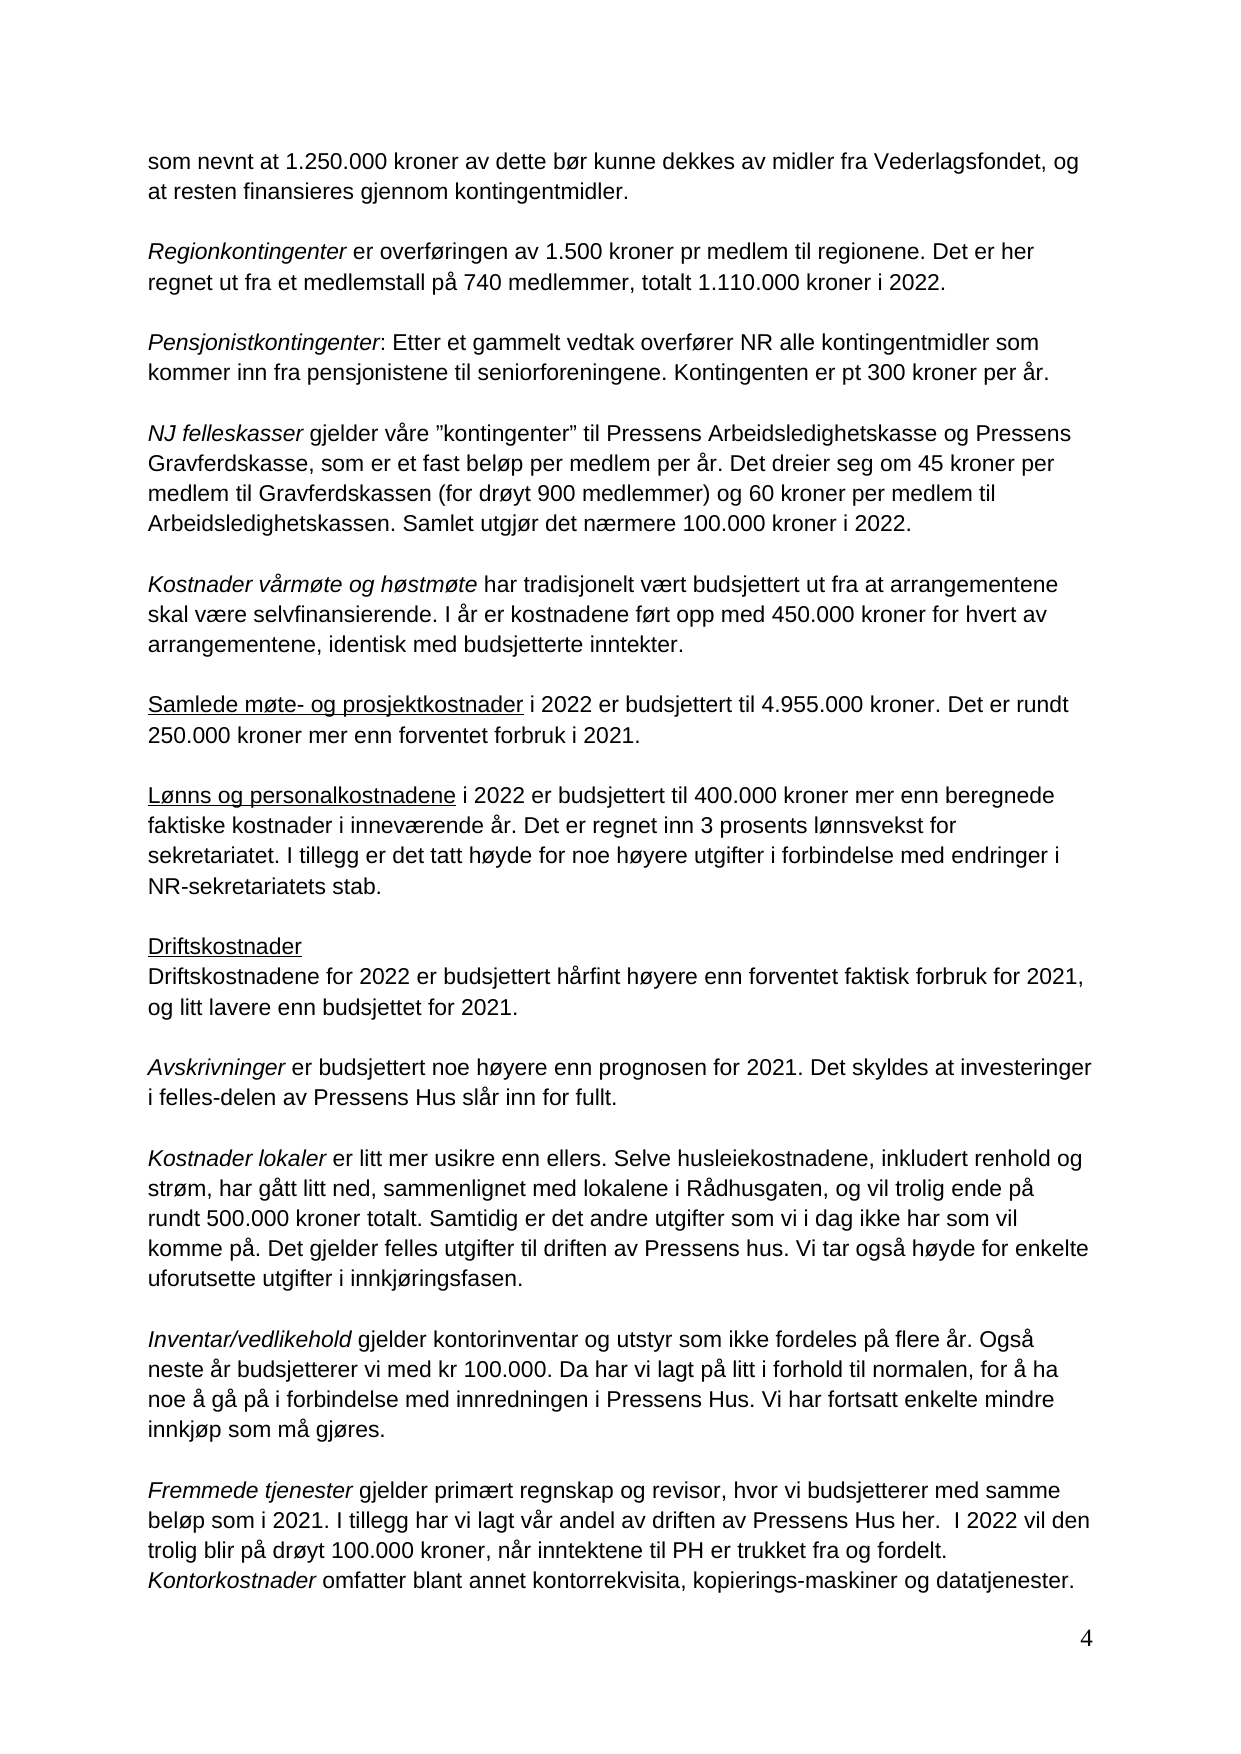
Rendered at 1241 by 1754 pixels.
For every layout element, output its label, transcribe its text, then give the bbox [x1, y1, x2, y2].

text Regionkontingenter er overføringen av 1.500 kroner pr medlem til regionene. Det er her regnet ut fra et medlemstall på 740 medlemmer, totalt 1.110.000 kroner i 2022. [148, 238, 1093, 295]
text Pensjonistkontingenter: Etter et gammelt vedtak overfører NR alle kontingentmidler som kommer inn fra pensjonistene til seniorforeningene. Kontingenten er pt 300 kroner per år. [148, 329, 1093, 385]
text Samlede møte- og prosjektkostnader i 2022 er budsjettert til 4.955.000 kroner. Det er rundt 250.000 kroner mer enn forventet forbruk i 2021. [148, 691, 1093, 748]
text Kostnader lokaler er litt mer usikre enn ellers. Selve husleiekostnadene, inkludert renhold og strøm, har gått litt ned, sammenlignet med lokalene i Rådhusgaten, og vil trolig ende på rundt 500.000 kroner totalt. Samtidig er det andre utgifter som vi i dag ikke har som vil komme på. Det gjelder felles utgifter til driften av Pressens hus. Vi tar også høyde for enkelte uforutsette utgifter i innkjøringsfasen. [148, 1144, 1093, 1292]
text Lønns og personalkostnadene i 2022 er budsjettert til 400.000 kroner mer enn beregnede faktiske kostnader i inneværende år. Det er regnet inn 3 prosents lønnsvekst for sekretariatet. I tillegg er det tatt høyde for noe høyere utgifter i forbindelse med endringer i NR-sekretariatets stab. [148, 782, 1093, 899]
text Avskrivninger er budsjettert noe høyere enn prognosen for 2021. Det skyldes at investeringer i felles-delen av Pressens Hus slår inn for fullt. [148, 1054, 1093, 1110]
text NJ felleskasser gjelder våre ”kontingenter” til Pressens Arbeidsledighetskasse og Pressens Gravferdskasse, som er et fast beløp per medlem per år. Det dreier seg om 45 kroner per medlem til Gravferdskassen (for drøyt 900 medlemmer) og 60 kroner per medlem til Arbeidsledighetskassen. Samlet utgjør det nærmere 100.000 kroner i 2022. [148, 419, 1093, 536]
text Driftskostnader [148, 933, 1093, 959]
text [148, 1477, 1093, 1594]
text Kostnader vårmøte og høstmøte har tradisjonelt vært budsjettert ut fra at arrangementene skal være selvfinansierende. I år er kostnadene ført opp med 450.000 kroner for hvert av arrangementene, identisk med budsjetterte inntekter. [148, 571, 1093, 657]
text Driftskostnadene for 2022 er budsjettert hårfint høyere enn forventet faktisk forbruk for 2021, og litt lavere enn budsjettet for 2021. [148, 963, 1093, 1020]
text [148, 148, 1093, 204]
text Inventar/vedlikehold gjelder kontorinventar og utstyr som ikke fordeles på flere år. Også neste år budsjetterer vi med kr 100.000. Da har vi lagt på litt i forhold til normalen, for å ha noe å gå på i forbindelse med innredningen i Pressens Hus. Vi har fortsatt enkelte mindre innkjøp som må gjøres. [148, 1326, 1093, 1443]
